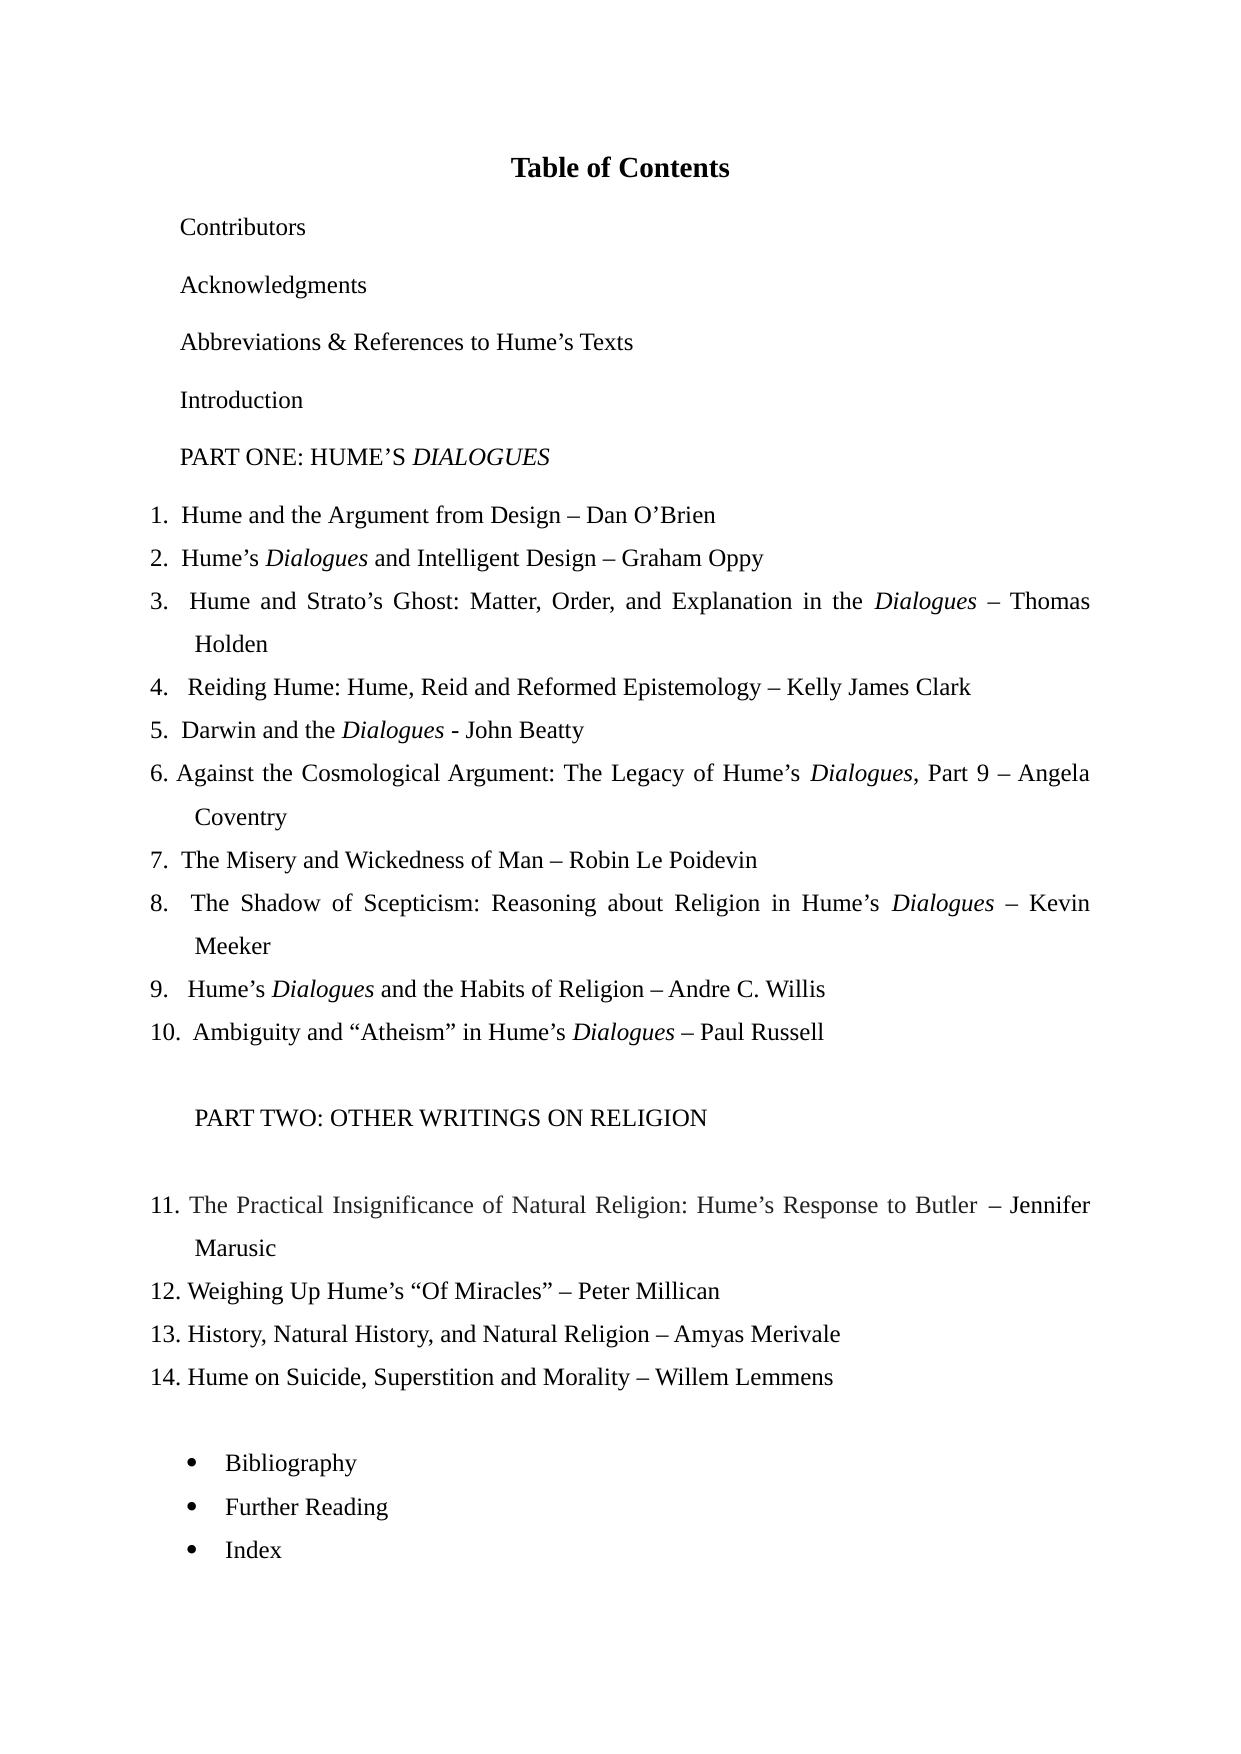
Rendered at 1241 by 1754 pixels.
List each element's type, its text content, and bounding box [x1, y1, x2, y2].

text 3. Hume and Strato’s Ghost: Matter, Order, and Explanation in the Dialogues – Thomas Holden [150, 586, 1090, 658]
text 2. Hume’s Dialogues and Intelligent Design – Graham Oppy [150, 543, 1090, 572]
text 4. Reiding Hume: Hume, Reid and Reformed Epistemology – Kelly James Clark [150, 672, 1090, 701]
text PART TWO: OTHER WRITINGS ON RELIGION [150, 1103, 1090, 1132]
text 12. Weighing Up Hume’s “Of Miracles” – Peter Millican [150, 1276, 1090, 1305]
text Abbreviations & References to Hume’s Texts [179, 327, 1090, 356]
text 8. The Shadow of Scepticism: Reasoning about Religion in Hume’s Dialogues – Kevin Meeker [150, 888, 1090, 960]
text 14. Hume on Suicide, Superstition and Morality – Willem Lemmens [150, 1362, 1090, 1391]
list Index [187, 1535, 1090, 1563]
text 5. Darwin and the Dialogues - John Beatty [150, 715, 1090, 744]
text 7. The Misery and Wickedness of Man – Robin Le Poidevin [150, 845, 1090, 873]
list Table of Contents [150, 150, 1090, 183]
text Contributors [179, 212, 1090, 241]
list Bibliography [187, 1448, 1090, 1477]
text Introduction [179, 385, 1090, 413]
text 6. Against the Cosmological Argument: The Legacy of Hume’s Dialogues, Part 9 – Angela Coventry [150, 758, 1090, 830]
text 1. Hume and the Argument from Design – Dan O’Brien [150, 500, 1090, 528]
text 11. The Practical Insignificance of Natural Religion: Hume’s Response to Butler – Jennifer Marusic [150, 1190, 1090, 1262]
text 9. Hume’s Dialogues and the Habits of Religion – Andre C. Willis [150, 974, 1090, 1003]
list Further Reading [187, 1492, 1090, 1520]
text 10. Ambiguity and “Atheism” in Hume’s Dialogues – Paul Russell [150, 1017, 1090, 1046]
text PART ONE: HUME’S DIALOGUES [179, 442, 1090, 471]
text 13. History, Natural History, and Natural Religion – Amyas Merivale [150, 1319, 1090, 1348]
text Acknowledgments [179, 270, 1090, 298]
